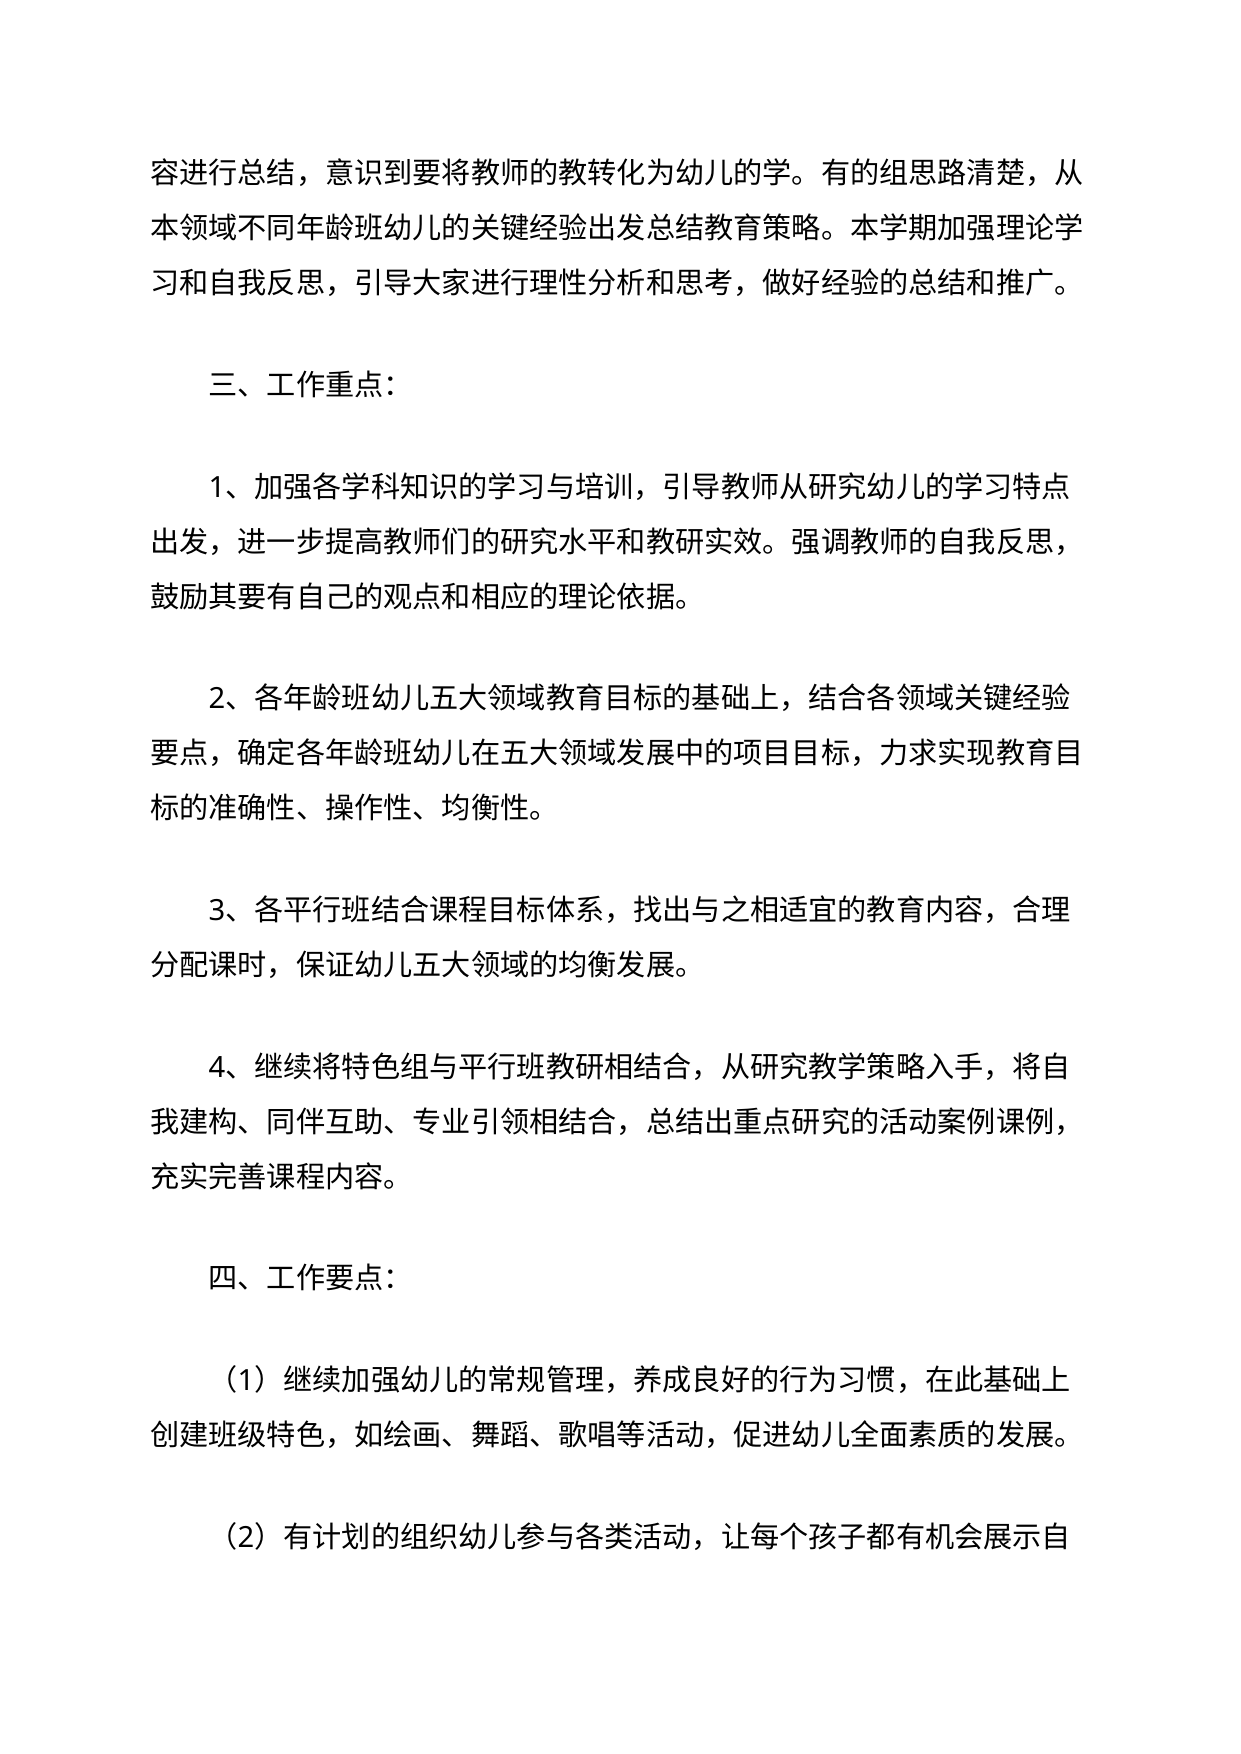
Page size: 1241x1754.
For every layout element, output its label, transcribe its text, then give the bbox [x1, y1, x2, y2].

text 1、加强各学科知识的学习与培训，引导教师从研究幼儿的学习特点出发，进一步提高教师们的研究水平和教研实效。强调教师的自我反思，鼓励其要有自己的观点和相应的理论依据。 [150, 463, 1090, 616]
text 4、继续将特色组与平行班教研相结合，从研究教学策略入手，将自我建构、同伴互助、专业引领相结合，总结出重点研究的活动案例课例，充实完善课程内容。 [150, 1043, 1090, 1196]
text 2、各年龄班幼儿五大领域教育目标的基础上，结合各领域关键经验要点，确定各年龄班幼儿在五大领域发展中的项目目标，力求实现教育目标的准确性、操作性、均衡性。 [150, 675, 1090, 827]
text 三、工作重点： [150, 362, 1090, 404]
text 四、工作要点： [150, 1255, 1090, 1297]
text 3、各平行班结合课程目标体系，找出与之相适宜的教育内容，合理分配课时，保证幼儿五大领域的均衡发展。 [150, 887, 1090, 984]
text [150, 1514, 1090, 1556]
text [150, 150, 1090, 302]
text （1）继续加强幼儿的常规管理，养成良好的行为习惯，在此基础上创建班级特色，如绘画、舞蹈、歌唱等活动，促进幼儿全面素质的发展。 [150, 1357, 1090, 1454]
